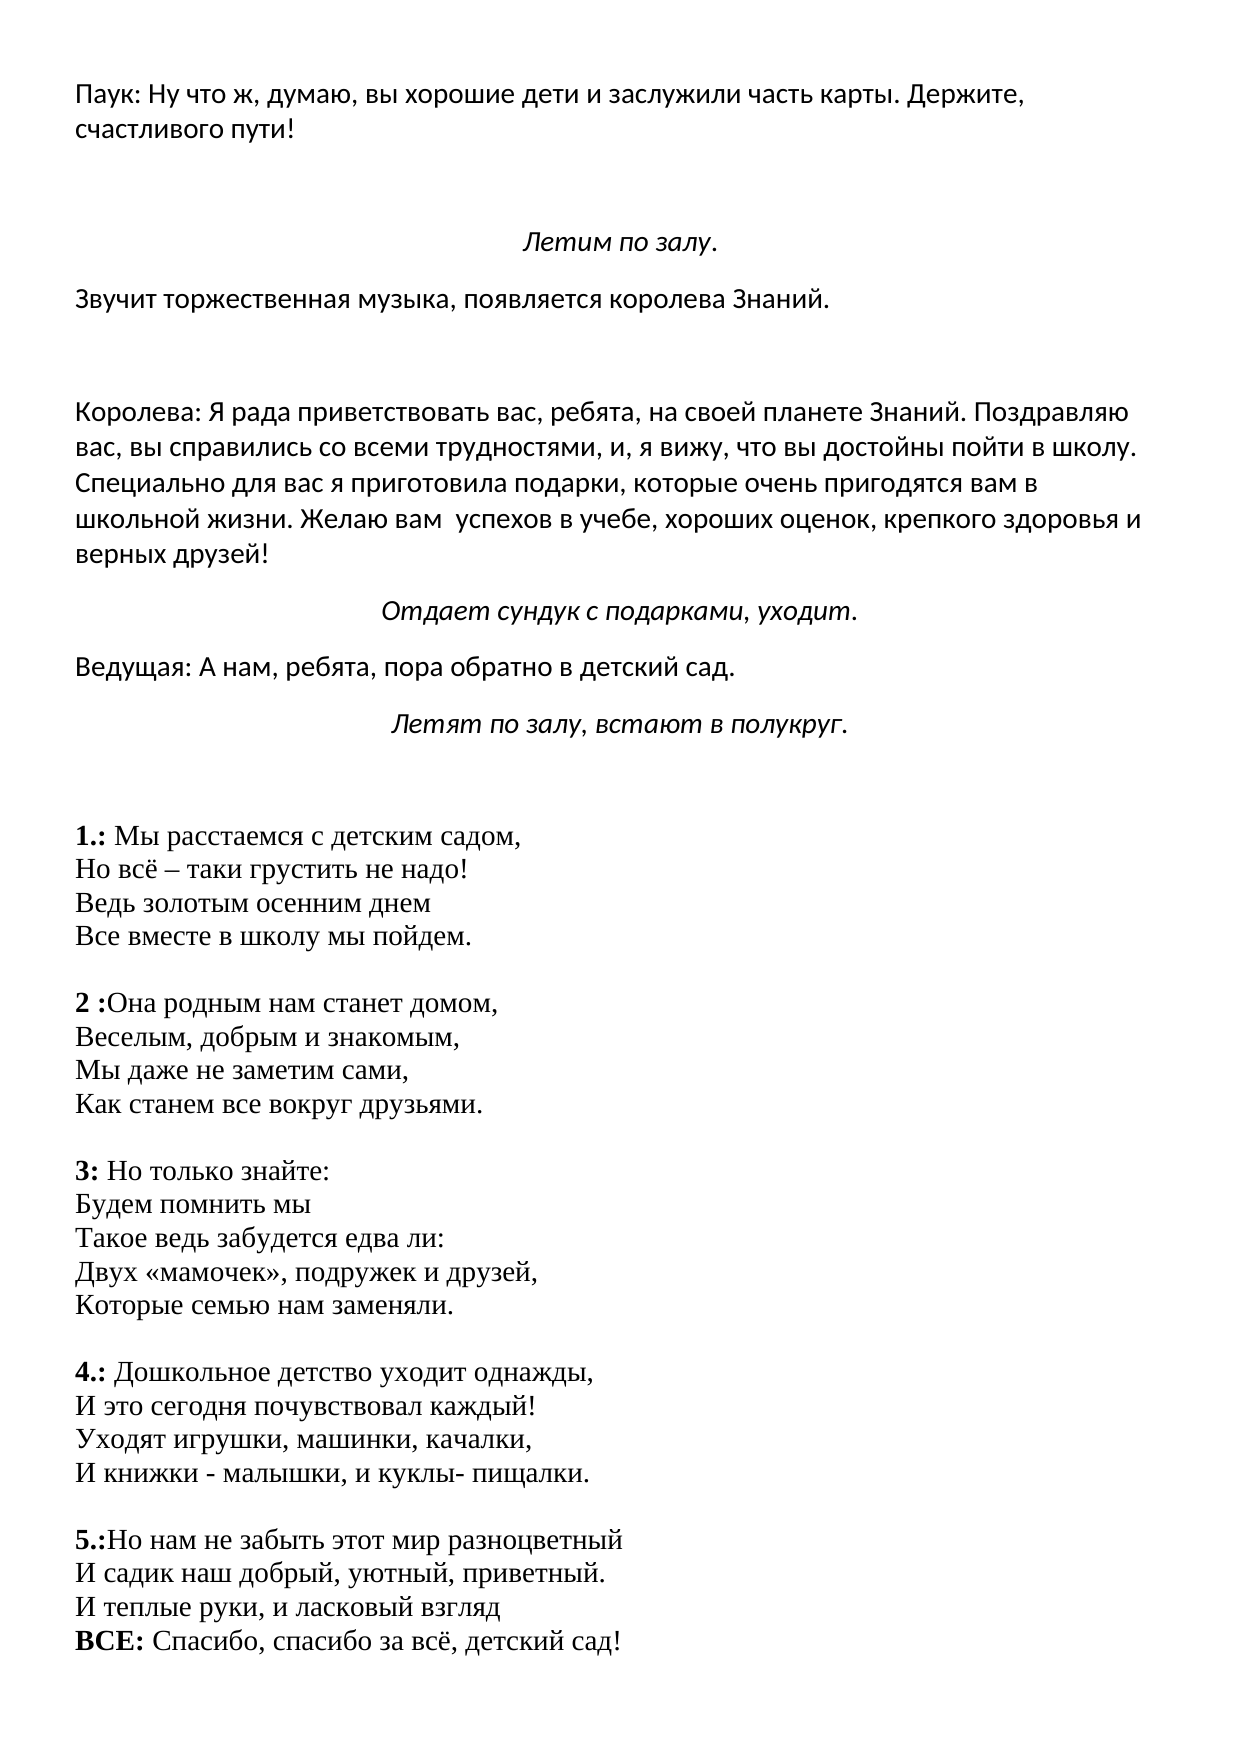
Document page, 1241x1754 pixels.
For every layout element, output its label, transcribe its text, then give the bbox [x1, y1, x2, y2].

text Паук: Ну что ж, думаю, вы хорошие дети и заслужили часть карты. Держите, счастливого пути! [75, 75, 1165, 146]
text Летят по залу, встают в полукруг. [75, 705, 1165, 740]
text 2 :Она родным нам станет домом, Веселым, добрым и знакомым, Мы даже не заметим сами, Как станем все вокруг друзьями. [75, 985, 1165, 1119]
text Ведущая: А нам, ребята, пора обратно в детский сад. [75, 648, 1165, 684]
text 5.:Но нам не забыть этот мир разноцветный И садик наш добрый, уютный, приветный. И теплые руки, и ласковый взгляд [75, 1522, 1165, 1623]
text Звучит торжественная музыка, появляется королева Знаний. [75, 280, 1165, 316]
text ВСЕ: Спасибо, спасибо за всё, детский сад! [75, 1623, 1165, 1656]
text Отдает сундук с подарками, уходит. [75, 592, 1165, 627]
text Королева: Я рада приветствовать вас, ребята, на своей планете Знаний. Поздравляю вас, вы справились со всеми трудностями, и, я вижу, что вы достойны пойти в школу. Специально для вас я приготовила подарки, которые очень пригодятся вам в школьной жизни. Желаю вам успехов в учебе, хороших оценок, крепкого здоровья и верных друзей! [75, 393, 1165, 571]
text 1.: Мы расстаемся с детским садом, Но всё – таки грустить не надо! Ведь золотым осенним днем Все вместе в школу мы пойдем. [75, 818, 1165, 952]
text Летим по залу. [75, 223, 1165, 259]
text 4.: Дошкольное детство уходит однажды, И это сегодня почувствовал каждый! Уходят игрушки, машинки, качалки, И книжки - малышки, и куклы- пищалки. [75, 1354, 1165, 1488]
text 3: Но только знайте: Будем помнить мы Такое ведь забудется едва ли: Двух «мамочек», подружек и друзей, Которые семью нам заменяли. [75, 1153, 1165, 1321]
